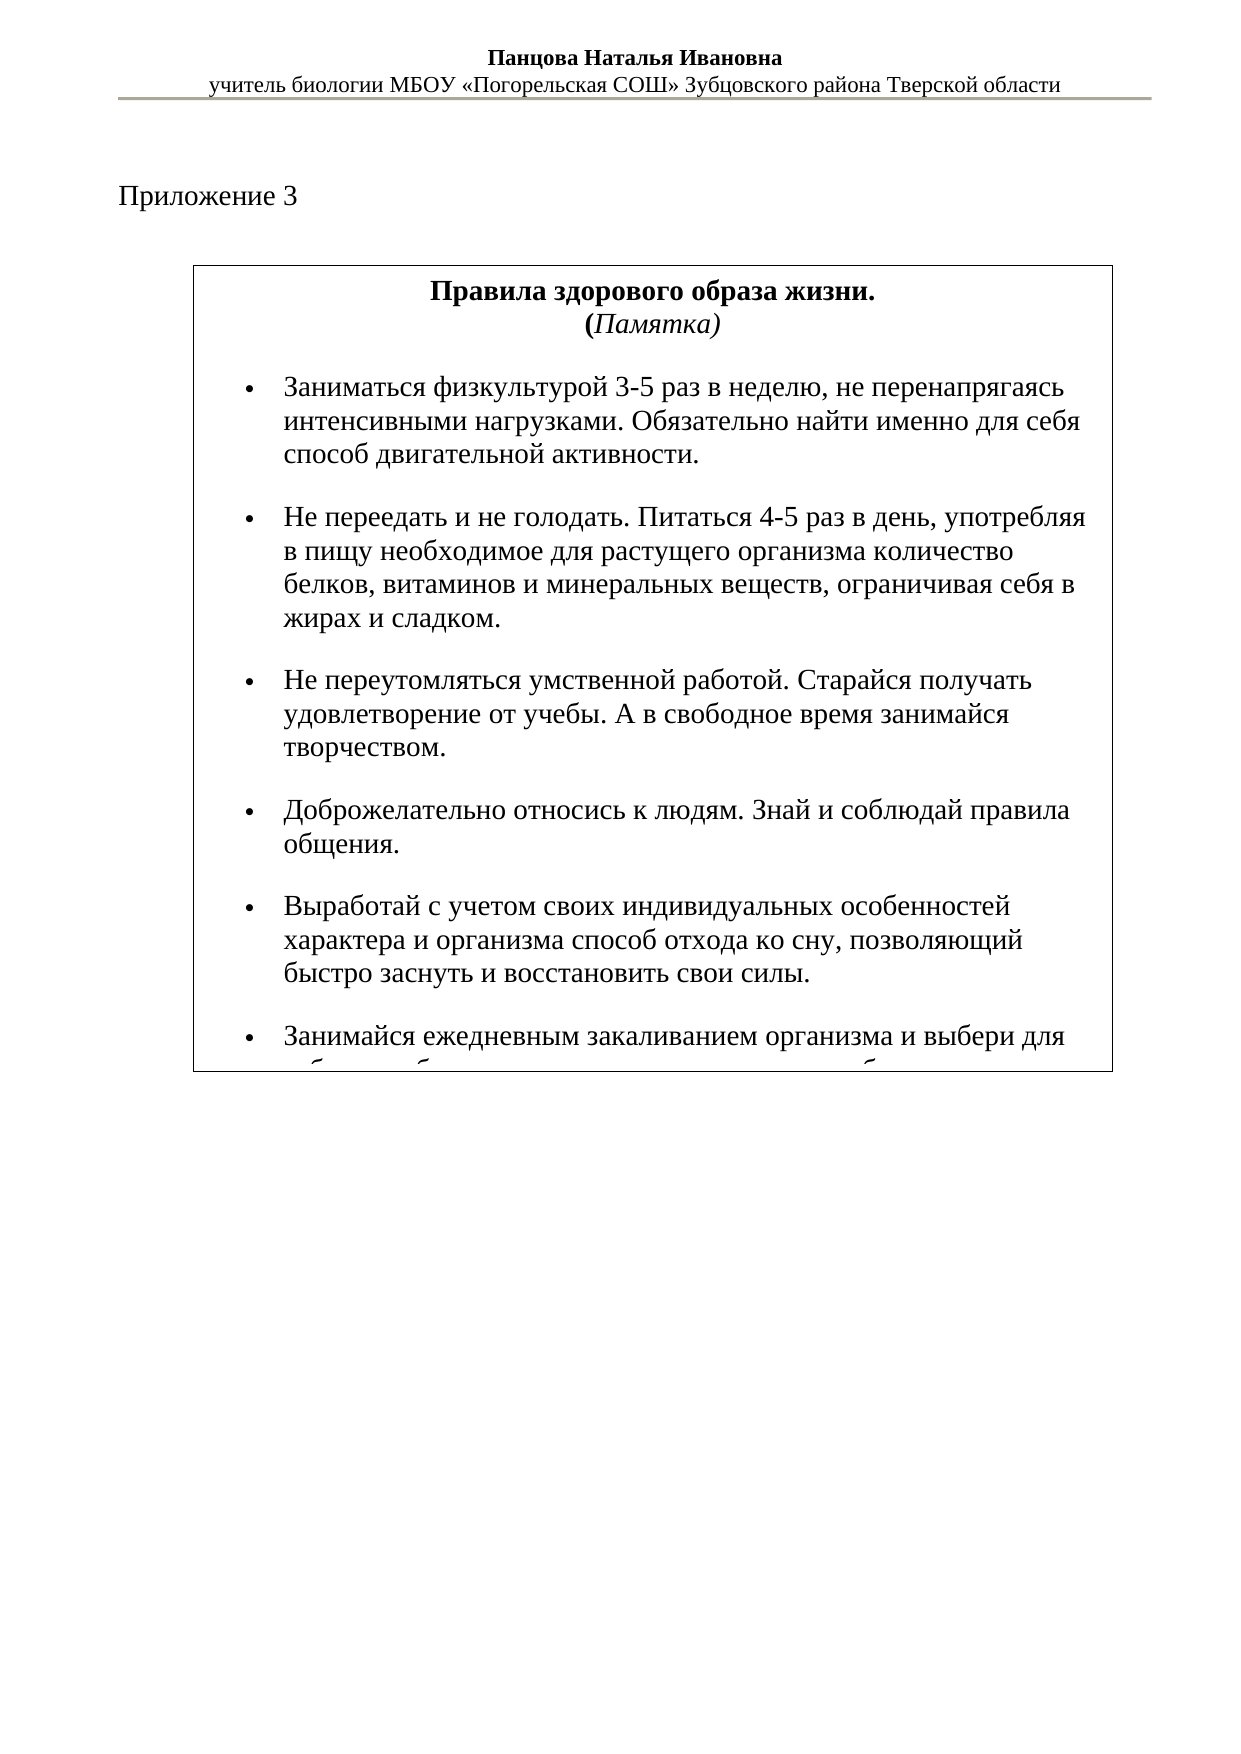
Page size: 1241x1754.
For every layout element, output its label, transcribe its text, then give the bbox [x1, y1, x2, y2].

list Приложение 3 [118, 178, 1152, 212]
